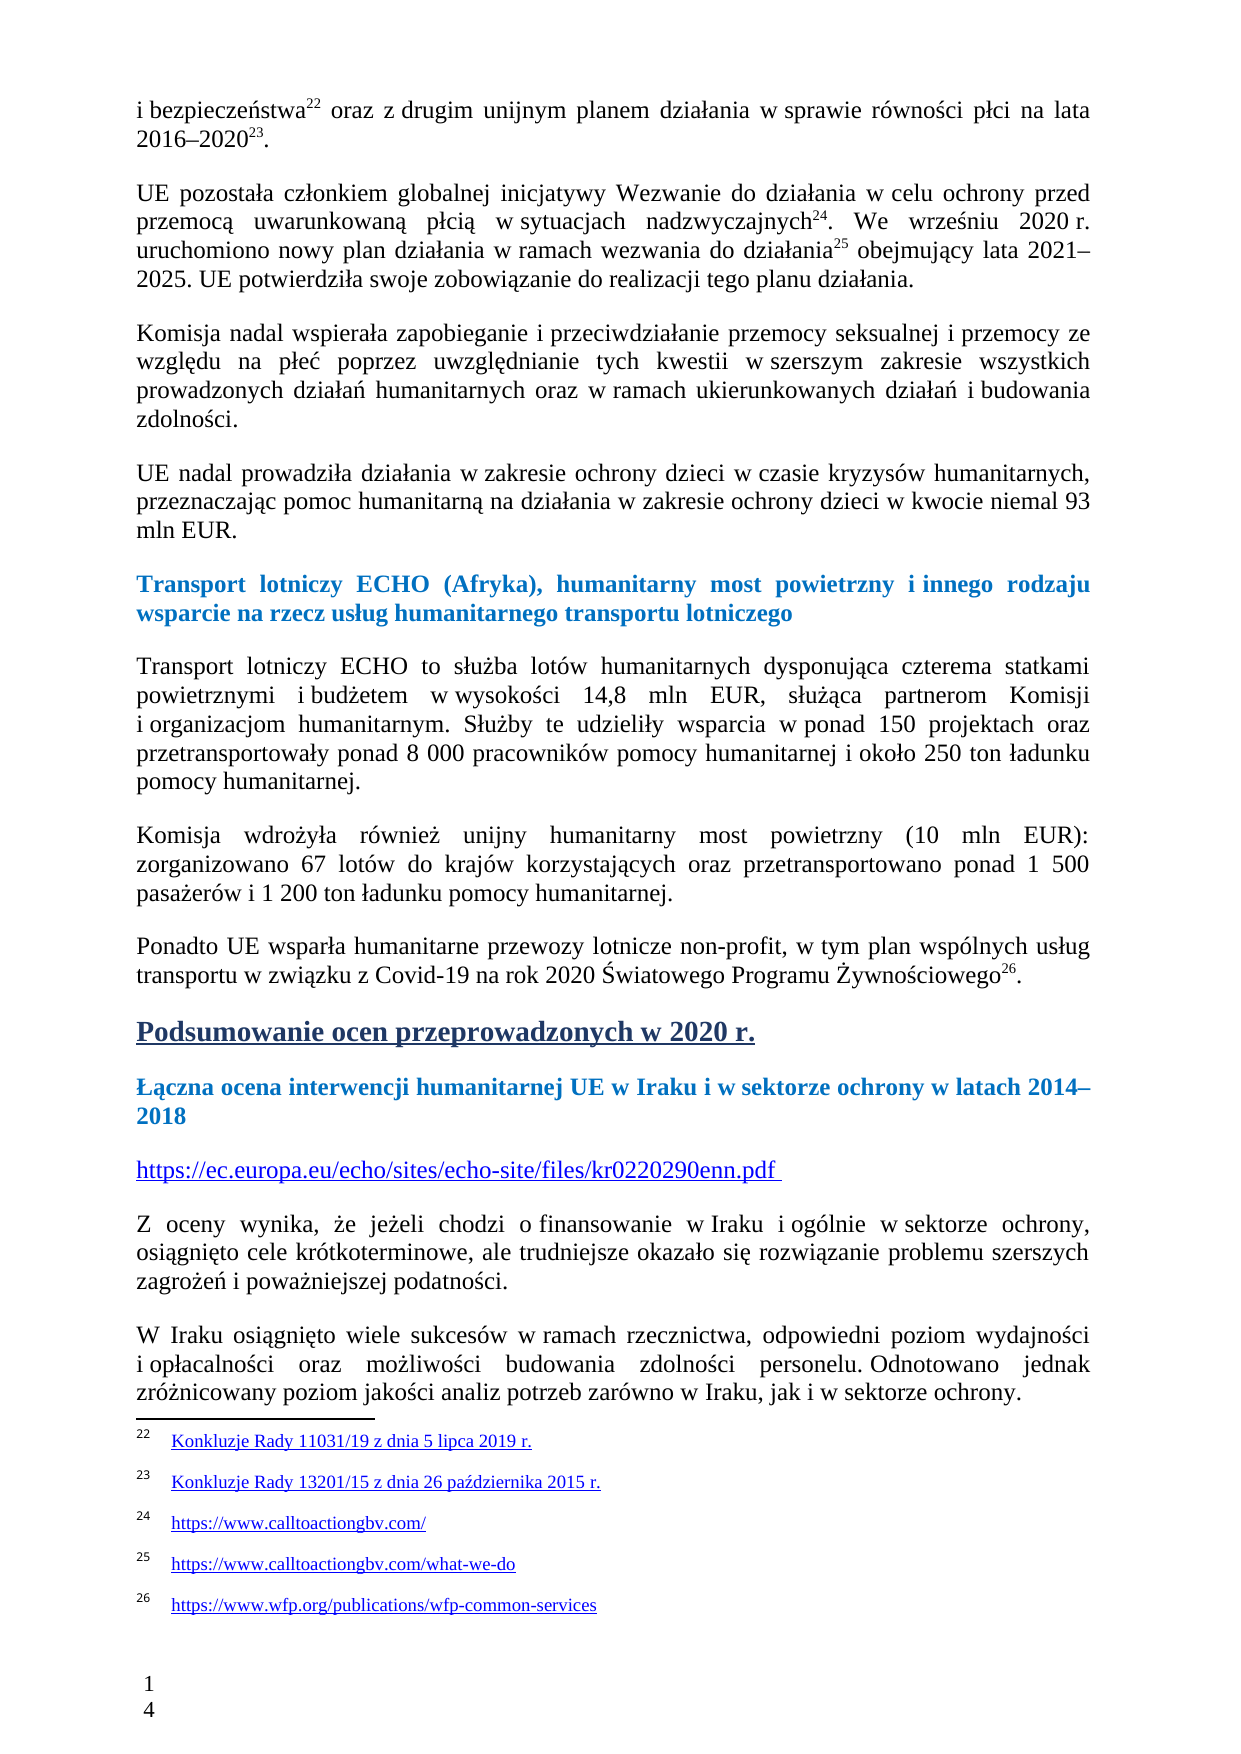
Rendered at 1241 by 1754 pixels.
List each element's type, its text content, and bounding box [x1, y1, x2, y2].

text Transport lotniczy ECHO to służba lotów humanitarnych dysponująca czterema statkami powietrznymi i budżetem w wysokości 14,8 mln EUR, służąca partnerom Komisji i organizacjom humanitarnym. Służby te udzieliły wsparcia w ponad 150 projektach oraz przetransportowały ponad 8 000 pracowników pomocy humanitarnej i około 250 ton ładunku pomocy humanitarnej. [136, 651, 1090, 795]
text UE nadal prowadziła działania w zakresie ochrony dzieci w czasie kryzysów humanitarnych, przeznaczając pomoc humanitarną na działania w zakresie ochrony dzieci w kwocie niemal 93 mln EUR. [136, 458, 1090, 544]
text https://ec.europa.eu/echo/sites/echo-site/files/kr0220290enn.pdf [136, 1155, 1090, 1184]
text Komisja nadal wspierała zapobieganie i przeciwdziałanie przemocy seksualnej i przemocy ze względu na płeć poprzez uwzględnianie tych kwestii w szerszym zakresie wszystkich prowadzonych działań humanitarnych oraz w ramach ukierunkowanych działań i budowania zdolności. [136, 318, 1090, 433]
text W Iraku osiągnięto wiele sukcesów w ramach rzecznictwa, odpowiedni poziom wydajności i opłacalności oraz możliwości budowania zdolności personelu. Odnotowano jednak zróżnicowany poziom jakości analiz potrzeb zarówno w Iraku, jak i w sektorze ochrony. [136, 1320, 1090, 1406]
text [136, 95, 1090, 153]
text UE pozostała członkiem globalnej inicjatywy Wezwanie do działania w celu ochrony przed przemocą uwarunkowaną płcią w sytuacjach nadzwyczajnych. We wrześniu 2020 r. uruchomiono nowy plan działania w ramach wezwania do działania obejmujący lata 2021–2025. UE potwierdziła swoje zobowiązanie do realizacji tego planu działania. [136, 178, 1090, 293]
text Z oceny wynika, że jeżeli chodzi o finansowanie w Iraku i ogólnie w sektorze ochrony, osiągnięto cele krótkoterminowe, ale trudniejsze okazało się rozwiązanie problemu szerszych zagrożeń i poważniejszej podatności. [136, 1209, 1090, 1295]
subtitle Podsumowanie ocen przeprowadzonych w 2020 r. [136, 1014, 1090, 1047]
text Ponadto UE wsparła humanitarne przewozy lotnicze non-profit, w tym plan wspólnych usług transportu w związku z Covid-19 na rok 2020 Światowego Programu Żywnościowego. [136, 931, 1090, 989]
text Transport lotniczy ECHO (Afryka), humanitarny most powietrzny i innego rodzaju wsparcie na rzecz usług humanitarnego transportu lotniczego [136, 569, 1090, 626]
text Komisja wdrożyła również unijny humanitarny most powietrzny (10 mln EUR): zorganizowano 67 lotów do krajów korzystających oraz przetransportowano ponad 1 500 pasażerów i 1 200 ton ładunku pomocy humanitarnej. [136, 820, 1090, 906]
text Łączna ocena interwencji humanitarnej UE w Iraku i w sektorze ochrony w latach 2014–2018 [136, 1072, 1090, 1130]
